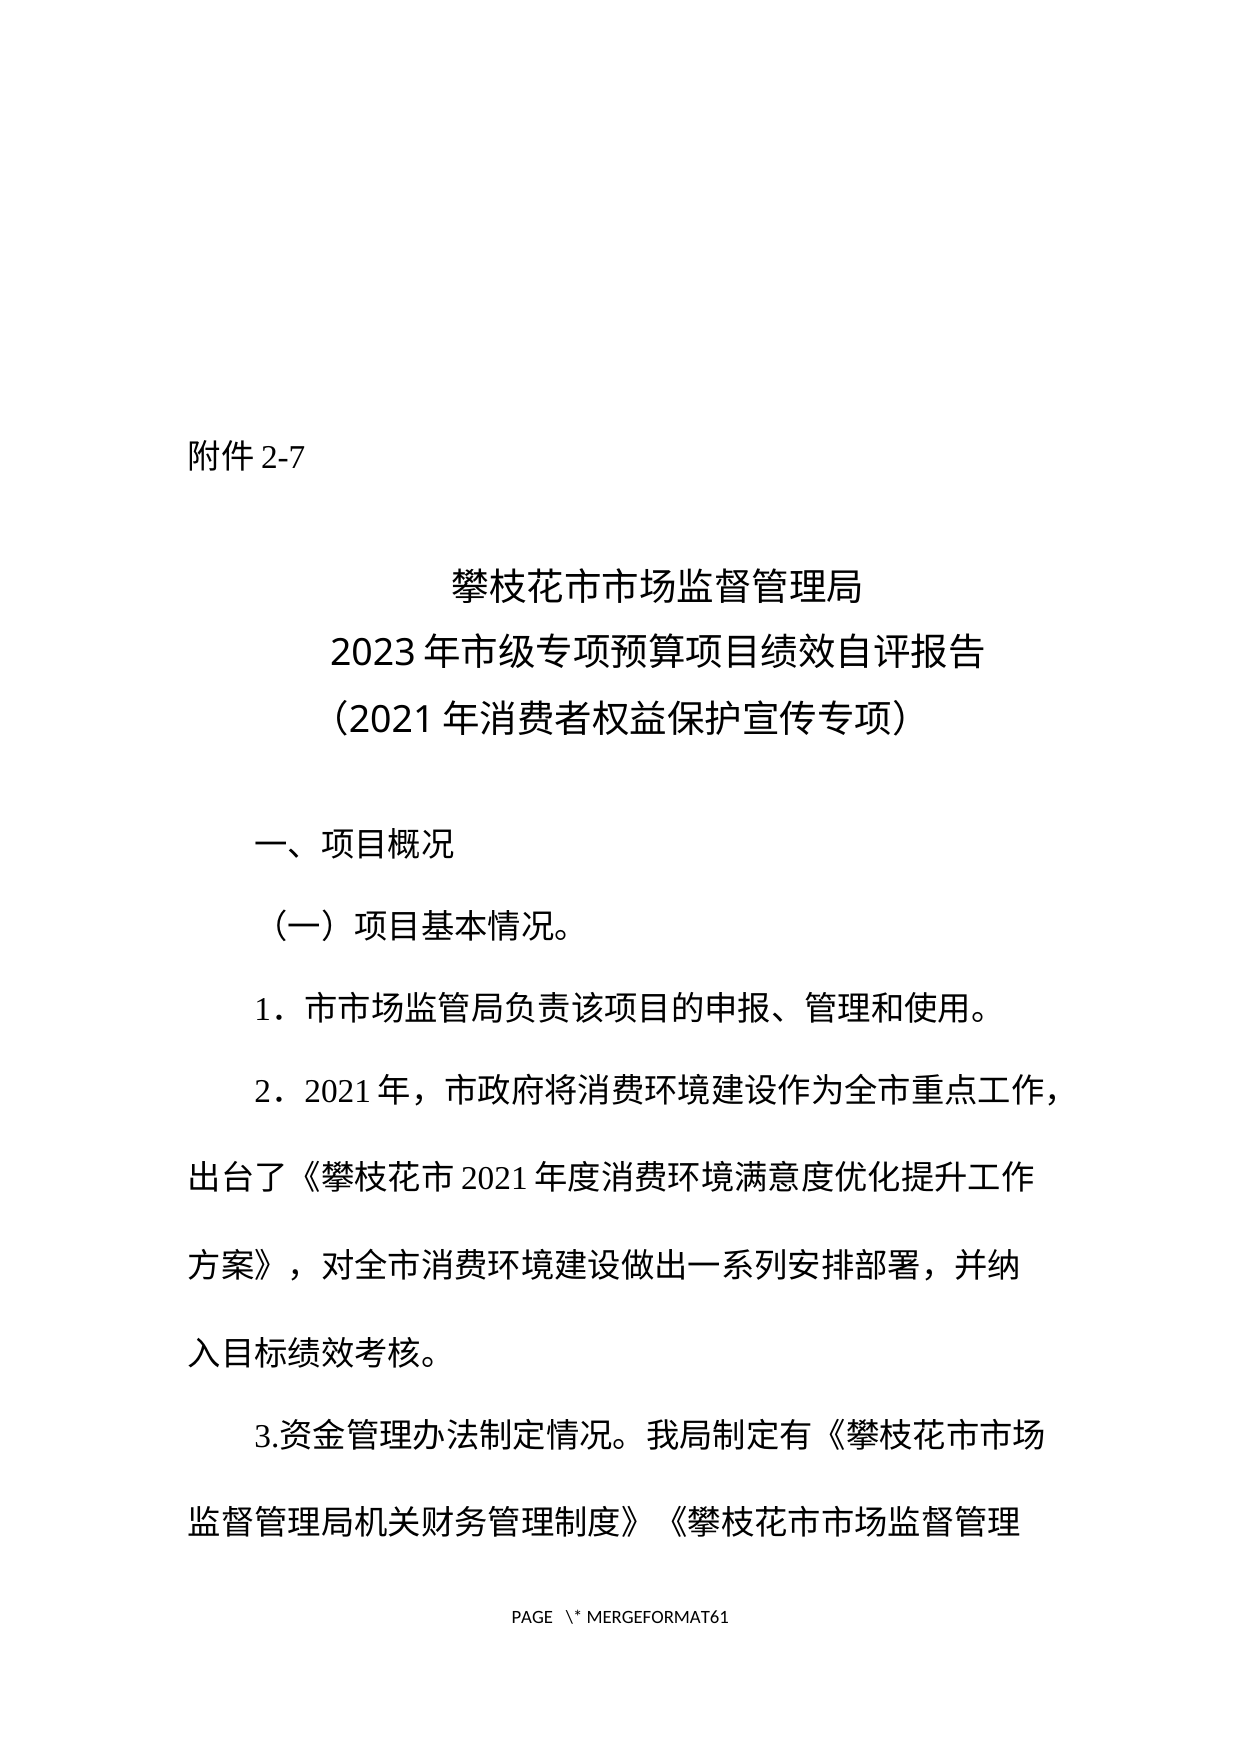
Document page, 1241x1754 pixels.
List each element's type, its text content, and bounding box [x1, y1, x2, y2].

text 2023年市级专项预算项目绩效自评报告 [187, 617, 1053, 682]
text 附件2-7 [187, 422, 1053, 487]
text （一）项目基本情况。 [187, 891, 1053, 956]
text 2．2021年，市政府将消费环境建设作为全市重点工作，出台了《攀枝花市2021年度消费环境满意度优化提升工作方案》，对全市消费环境建设做出一系列安排部署，并纳入目标绩效考核。 [187, 1055, 1053, 1383]
text 一、项目概况 [187, 809, 1053, 874]
text （2021年消费者权益保护宣传专项） [187, 682, 1053, 744]
text 1．市市场监管局负责该项目的申报、管理和使用。 [187, 973, 1053, 1038]
text 攀枝花市市场监督管理局 [187, 552, 1053, 617]
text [187, 1400, 1053, 1553]
